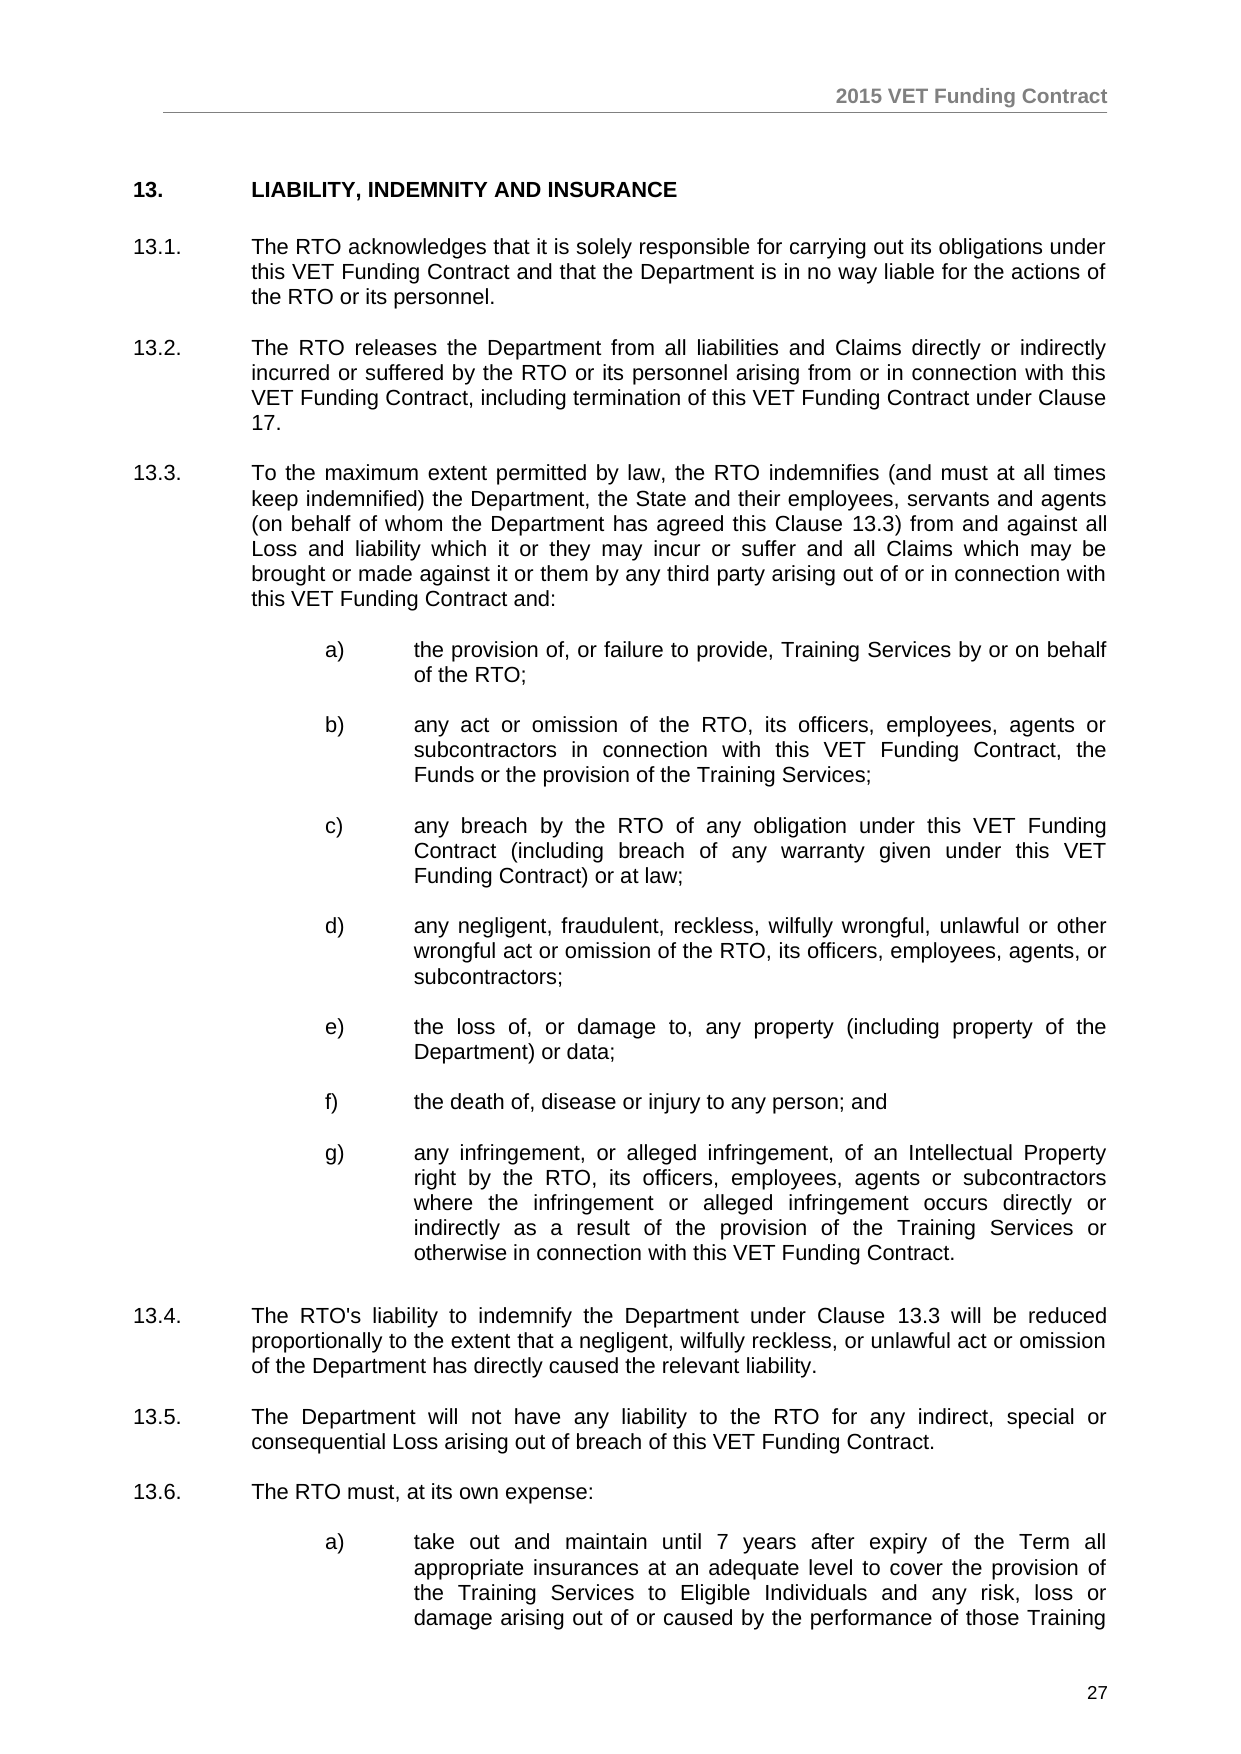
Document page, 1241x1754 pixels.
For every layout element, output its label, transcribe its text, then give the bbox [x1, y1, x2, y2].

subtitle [325, 1529, 1107, 1630]
subtitle any act or omission of the RTO, its officers, employees, agents or subcontractors in connection with this VET Funding Contract, the Funds or the provision of the Training Services; [325, 712, 1107, 787]
subtitle any infringement, or alleged infringement, of an Intellectual Property right by the RTO, its officers, employees, agents or subcontractors where the infringement or alleged infringement occurs directly or indirectly as a result of the provision of the Training Services or otherwise in connection with this VET Funding Contract. [325, 1139, 1107, 1265]
subtitle The RTO releases the Department from all liabilities and Claims directly or indirectly incurred or suffered by the RTO or its personnel arising from or in connection with this VET Funding Contract, including termination of this VET Funding Contract under Clause 17. [133, 334, 1107, 435]
subtitle any breach by the RTO of any obligation under this VET Funding Contract (including breach of any warranty given under this VET Funding Contract) or at law; [325, 812, 1107, 888]
subtitle the provision of, or failure to provide, Training Services by or on behalf of the RTO; [325, 636, 1107, 687]
subtitle the death of, disease or injury to any person; and [325, 1089, 1107, 1114]
subtitle To the maximum extent permitted by law, the RTO indemnifies (and must at all times keep indemnified) the Department, the State and their employees, servants and agents (on behalf of whom the Department has agreed this Clause 13.3) from and against all Loss and liability which it or they may incur or suffer and all Claims which may be brought or made against it or them by any third party arising out of or in connection with this VET Funding Contract and: [133, 460, 1107, 611]
subtitle LIABILITY, INDEMNITY AND INSURANCE [133, 177, 1107, 202]
subtitle the loss of, or damage to, any property (including property of the Department) or data; [325, 1014, 1107, 1064]
subtitle The RTO acknowledges that it is solely responsible for carrying out its obligations under this VET Funding Contract and that the Department is in no way liable for the actions of the RTO or its personnel. [133, 234, 1107, 309]
subtitle The RTO must, at its own expense: [133, 1479, 1107, 1504]
subtitle any negligent, fraudulent, reckless, wilfully wrongful, unlawful or other wrongful act or omission of the RTO, its officers, employees, agents, or subcontractors; [325, 913, 1107, 989]
subtitle The RTO's liability to indemnify the Department under Clause 13.3 will be reduced proportionally to the extent that a negligent, wilfully reckless, or unlawful act or omission of the Department has directly caused the relevant liability. [133, 1303, 1107, 1378]
subtitle The Department will not have any liability to the RTO for any indirect, special or consequential Loss arising out of breach of this VET Funding Contract. [133, 1403, 1107, 1454]
